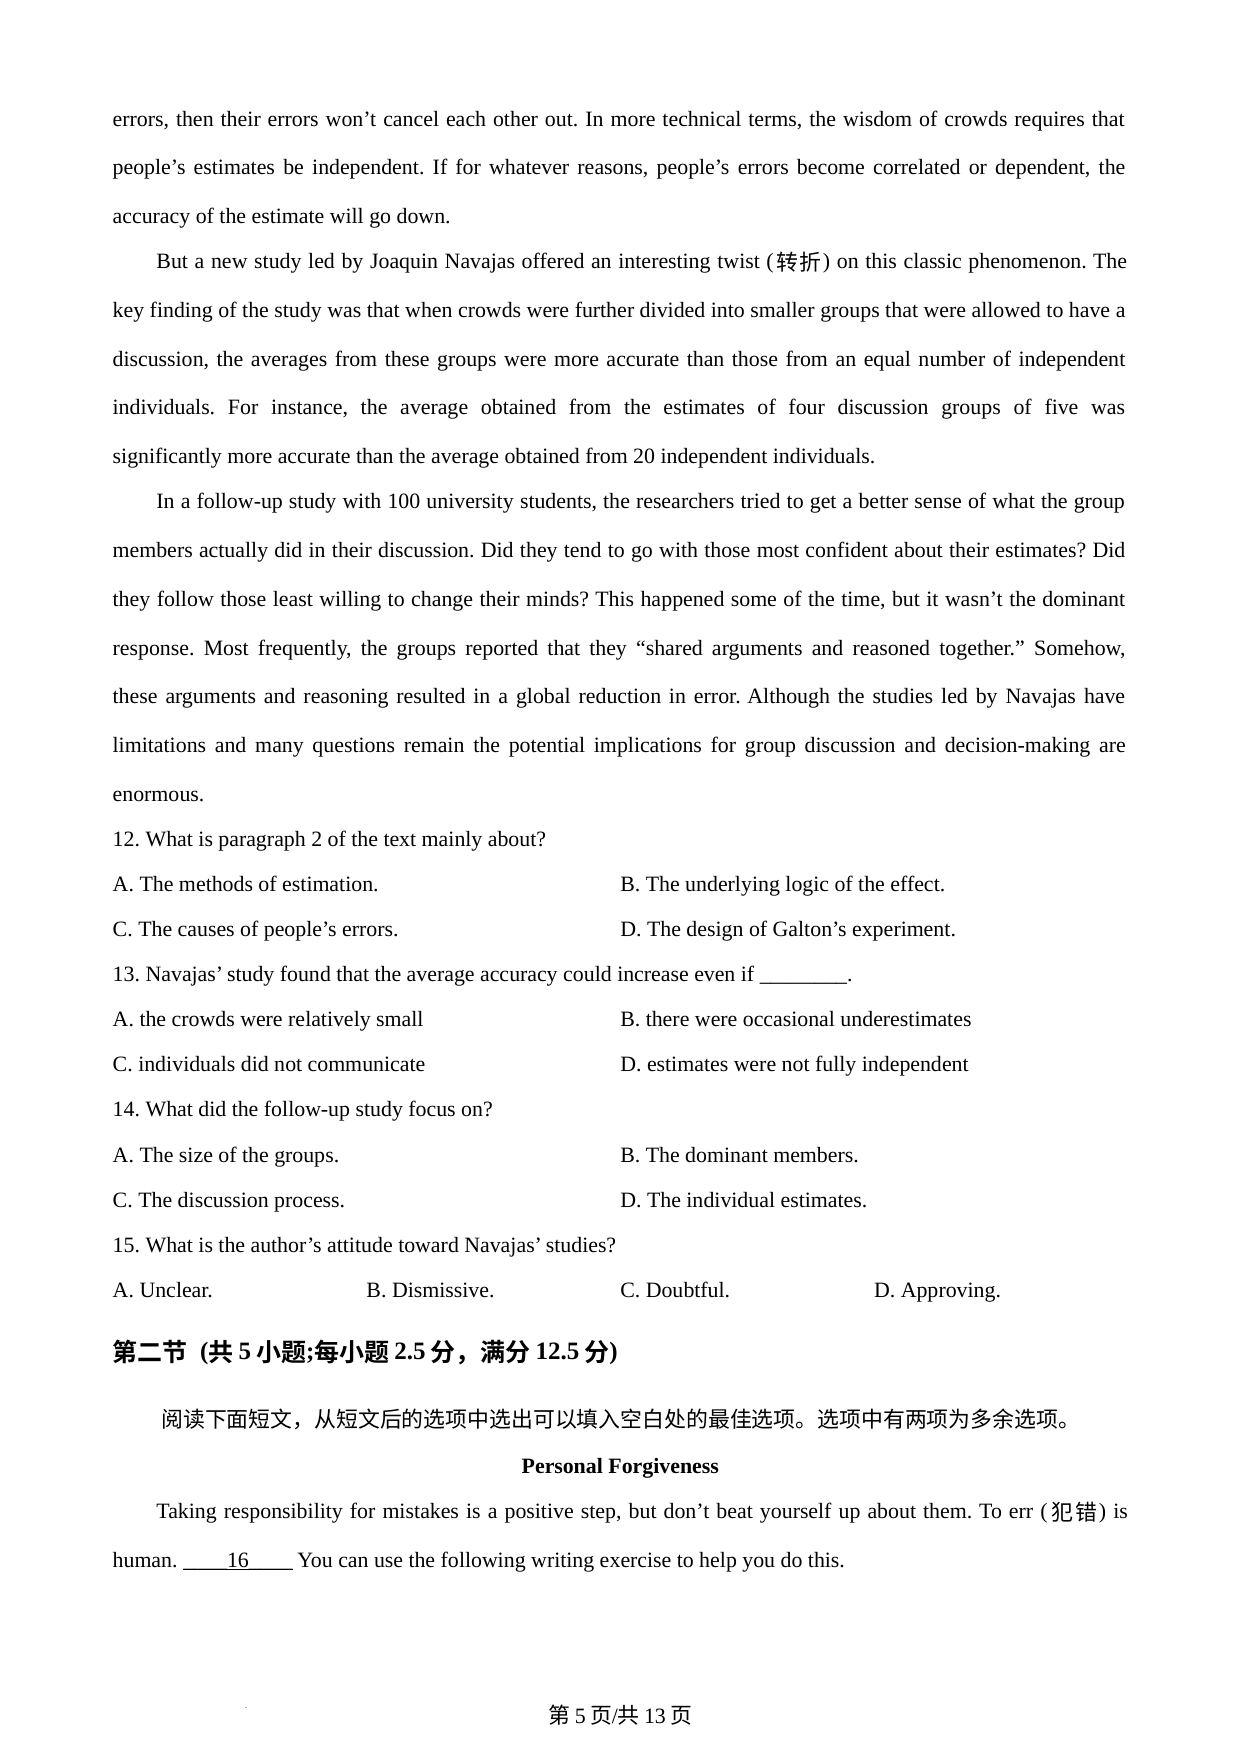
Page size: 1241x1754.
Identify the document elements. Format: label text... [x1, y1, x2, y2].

text But a new study led by Joaquin Navajas offered an interesting twist (转折) on this classic phenomenon. The key finding of the study was that when crowds were further divided into smaller groups that were allowed to have a discussion, the averages from these groups were more accurate than those from an equal number of independent individuals. For instance, the average obtained from the estimates of four discussion groups of five was significantly more accurate than the average obtained from 20 independent individuals. [112, 244, 1128, 472]
text A. The methods of estimation. B. The underlying logic of the effect. [112, 867, 1128, 900]
text 阅读下面短文，从短文后的选项中选出可以填入空白处的最佳选项。选项中有两项为多余选项。 [112, 1401, 1128, 1434]
text 第二节 (共5小题;每小题2.5分，满分12.5分) [112, 1318, 1128, 1383]
text 14. What did the follow-up study focus on? [112, 1093, 1128, 1125]
text Taking responsibility for mistakes is a positive step, but don’t beat yourself up about them. To err (犯错) is human. ____16____ You can use the following writing exercise to help you do this. [112, 1495, 1128, 1576]
text C. The causes of people’s errors. D. The design of Galton’s experiment. [112, 912, 1128, 945]
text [112, 102, 1128, 232]
text 13. Navajas’ study found that the average accuracy could increase even if ________. [112, 957, 1128, 990]
text 15. What is the author’s attitude toward Navajas’ studies? [112, 1228, 1128, 1261]
text 12. What is paragraph 2 of the text mainly about? [112, 822, 1128, 855]
text C. The discussion process. D. The individual estimates. [112, 1183, 1128, 1216]
text A. the crowds were relatively small B. there were occasional underestimates [112, 1003, 1128, 1035]
text A. The size of the groups. B. The dominant members. [112, 1138, 1128, 1170]
text A. Unclear. B. Dismissive. C. Doubtful. D. Approving. [112, 1273, 1128, 1306]
text In a follow-up study with 100 university students, the researchers tried to get a better sense of what the group members actually did in their discussion. Did they tend to go with those most confident about their estimates? Did they follow those least willing to change their minds? This happened some of the time, but it wasn’t the dominant response. Most frequently, the groups reported that they “shared arguments and reasoned together.” Somehow, these arguments and reasoning resulted in a global reduction in error. Although the studies led by Navajas have limitations and many questions remain the potential implications for group discussion and decision-making are enormous. [112, 484, 1128, 809]
text C. individuals did not communicate D. estimates were not fully independent [112, 1048, 1128, 1080]
text Personal Forgiveness [112, 1450, 1128, 1482]
